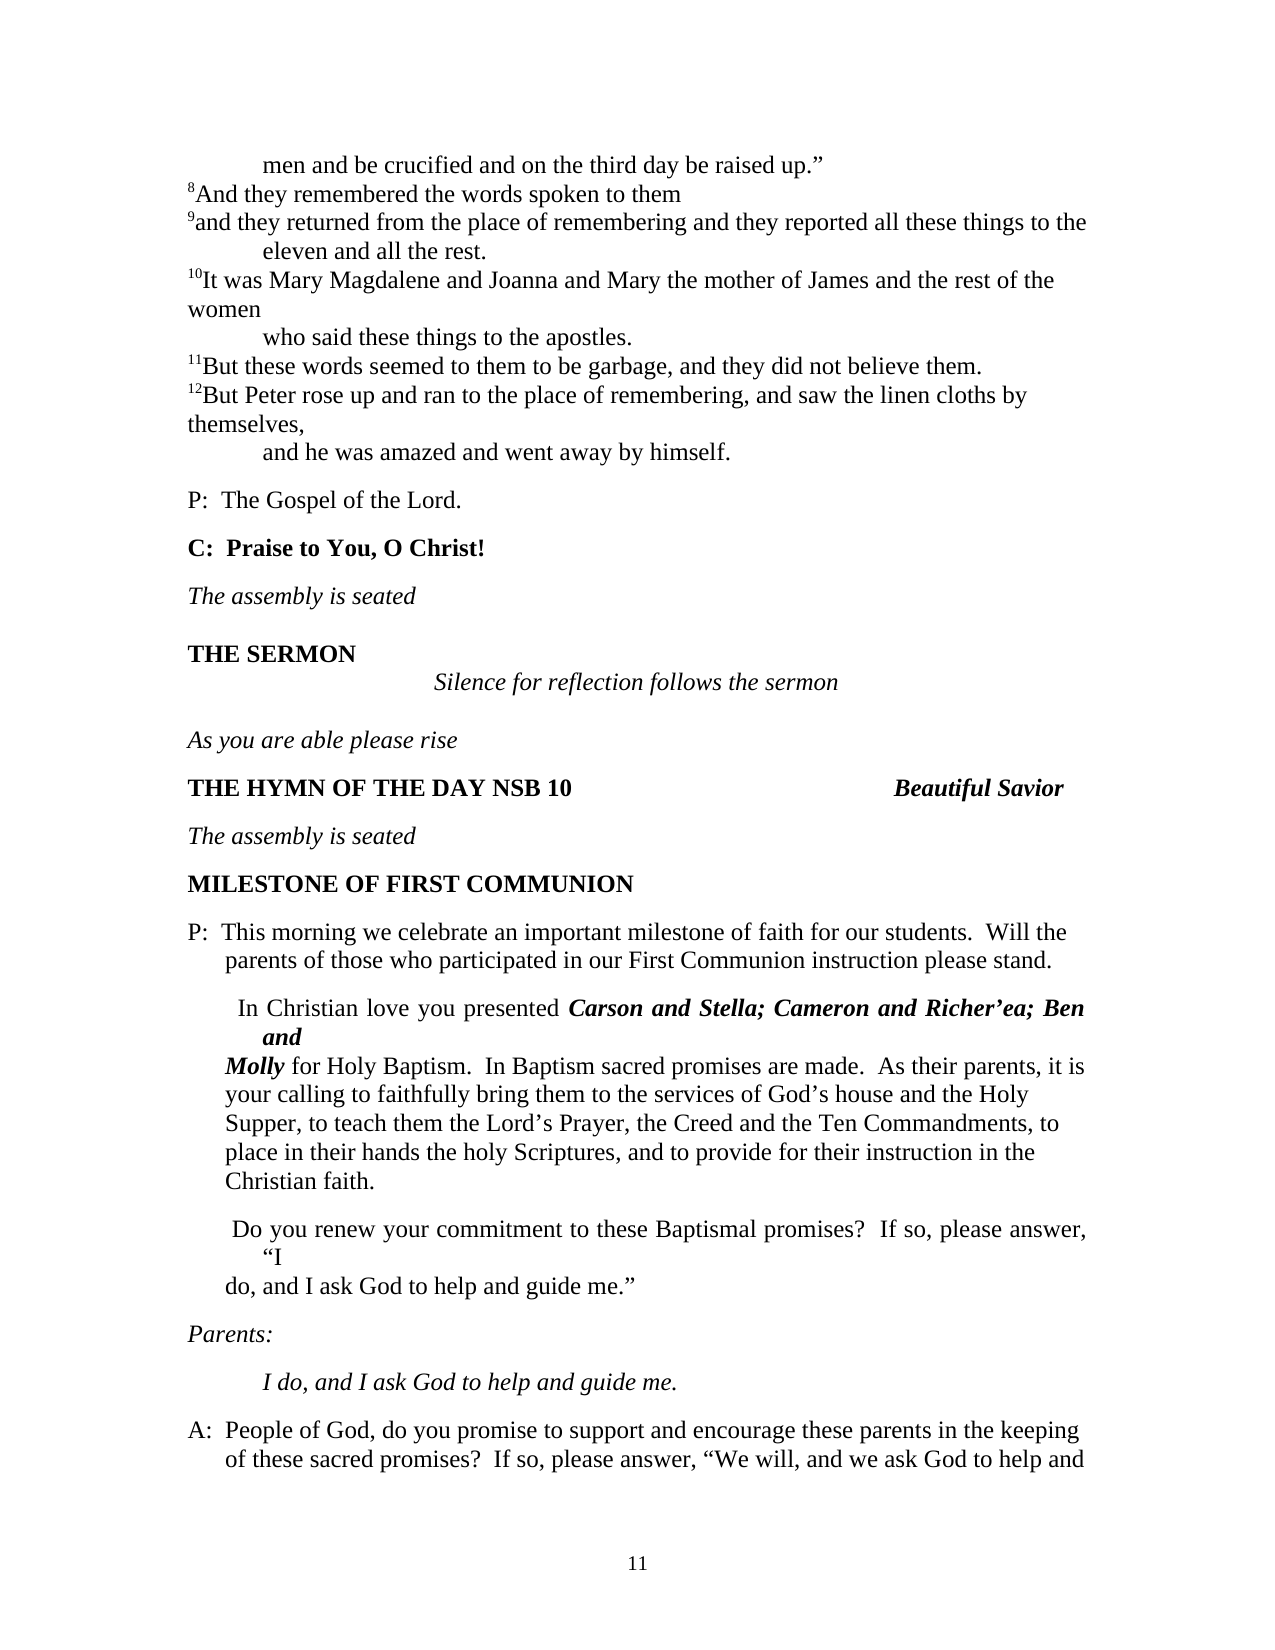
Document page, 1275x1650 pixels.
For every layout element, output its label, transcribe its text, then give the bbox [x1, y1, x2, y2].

text parents of those who participated in our First Communion instruction please stand. [187, 945, 1087, 974]
text of these sacred promises? If so, please answer, “We will, and we ask God to help and [187, 1444, 1087, 1472]
text your calling to faithfully bring them to the services of God’s house and the Holy [187, 1079, 1087, 1108]
text The assembly is seated [187, 821, 1087, 849]
text who said these things to the apostles. [187, 322, 1087, 351]
text THE SERMON [157, 639, 1087, 667]
text THE HYMN OF THE DAY NSB 10 Beautiful Savior [157, 773, 1087, 802]
text Silence for reflection follows the sermon [157, 667, 1087, 696]
text and he was amazed and went away by himself. [187, 437, 1087, 466]
text C: Praise to You, O Christ! [157, 533, 1087, 562]
text MILESTONE OF FIRST COMMUNION [187, 869, 1087, 897]
text eleven and all the rest. [187, 236, 1087, 265]
text 12But Peter rose up and ran to the place of remembering, and saw the linen cloths by themselves, [187, 380, 1087, 437]
text do, and I ask God to help and guide me.” [187, 1271, 1087, 1300]
text Parents: [187, 1319, 1087, 1348]
text In Christian love you presented Carson and Stella; Cameron and Richer’ea; Ben and [187, 993, 1087, 1051]
text men and be crucified and on the third day be raised up.” [187, 150, 1087, 179]
text The assembly is seated [157, 581, 1087, 610]
text 10It was Mary Magdalene and Joanna and Mary the mother of James and the rest of the women [187, 265, 1087, 322]
text 9and they returned from the place of remembering and they reported all these things to the [187, 207, 1087, 236]
text Molly for Holy Baptism. In Baptism sacred promises are made. As their parents, it is [187, 1051, 1087, 1079]
text A: People of God, do you promise to support and encourage these parents in the keeping [187, 1415, 1087, 1444]
text Christian faith. [187, 1166, 1087, 1194]
text place in their hands the holy Scriptures, and to provide for their instruction in the [187, 1137, 1087, 1166]
text P: This morning we celebrate an important milestone of faith for our students. Will the [187, 917, 1087, 945]
text P: The Gospel of the Lord. [157, 485, 1087, 514]
text 8And they remembered the words spoken to them [187, 179, 1087, 207]
text Supper, to teach them the Lord’s Prayer, the Creed and the Ten Commandments, to [187, 1108, 1087, 1137]
text I do, and I ask God to help and guide me. [187, 1367, 1087, 1396]
text As you are able please rise [157, 725, 1087, 754]
text 11But these words seemed to them to be garbage, and they did not believe them. [187, 351, 1087, 380]
text Do you renew your commitment to these Baptismal promises? If so, please answer, “I [187, 1214, 1087, 1271]
